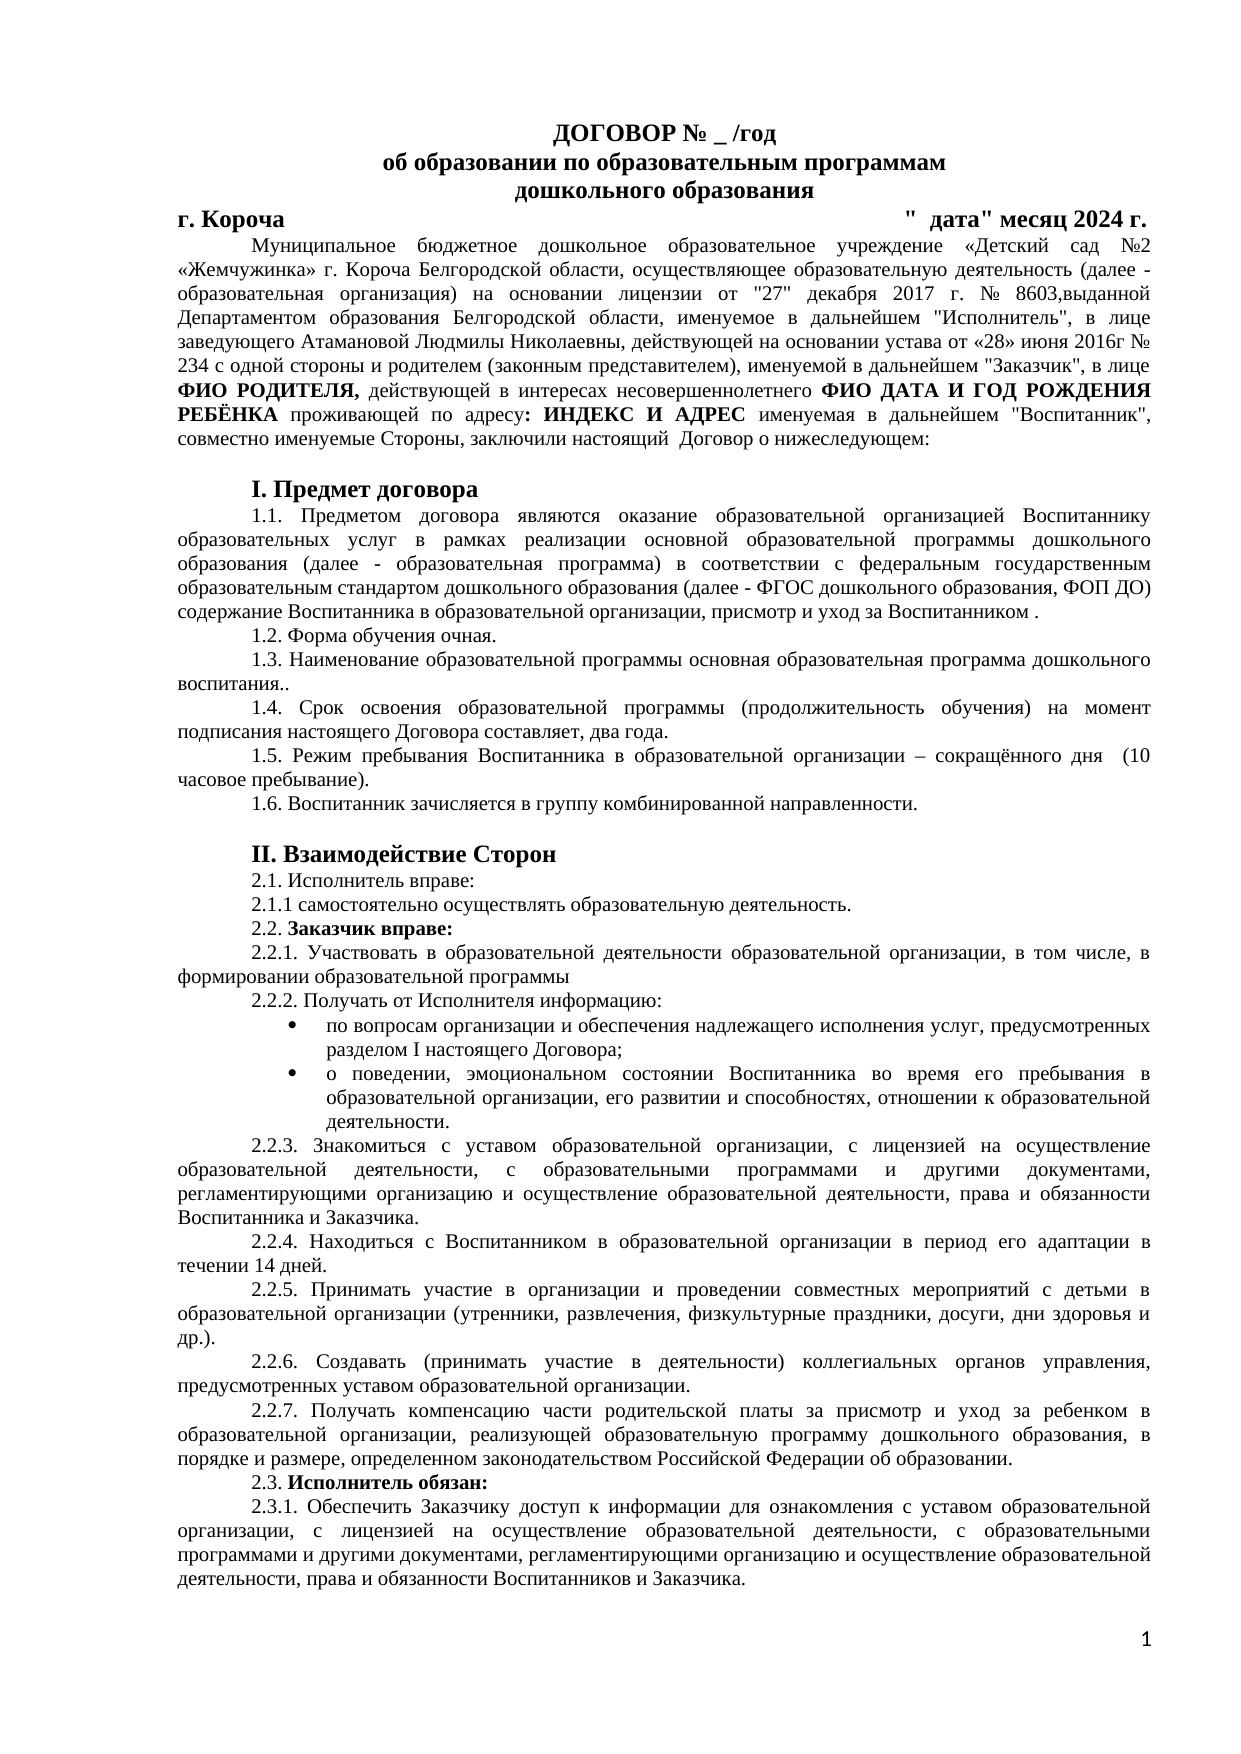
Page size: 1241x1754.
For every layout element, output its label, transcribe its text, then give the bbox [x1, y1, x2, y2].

list о поведении, эмоциональном состоянии Воспитанника во время его пребывания в образовательной организации, его развитии и способностях, отношении к образовательной деятельности. [288, 1061, 1152, 1133]
text г. Короча " дата" месяц 2024 г. [177, 204, 1152, 233]
text 2.2.4. Находиться с Воспитанником в образовательной организации в период его адаптации в течении 14 дней. [177, 1229, 1152, 1277]
text 2.1. Исполнитель вправе: [177, 868, 1152, 892]
text 2.3.1. Обеспечить Заказчику доступ к информации для ознакомления с уставом образовательной организации, с лицензией на осуществление образовательной деятельности, с образовательными программами и другими документами, регламентирующими организацию и осуществление образовательной деятельности, права и обязанности Воспитанников и Заказчика. [177, 1494, 1152, 1590]
text ДОГОВОР № _ /год [177, 118, 1152, 147]
text 2.2.2. Получать от Исполнителя информацию: [177, 988, 1152, 1012]
text 1.3. Наименование образовательной программы основная образовательная программа дошкольного воспитания.. [177, 647, 1152, 695]
text Муниципальное бюджетное дошкольное образовательное учреждение «Детский сад №2 «Жемчужинка» г. Короча Белгородской области, осуществляющее образовательную деятельность (далее - образовательная организация) на основании лицензии от "27" декабря 2017 г. № 8603,выданной Департаментом образования Белгородской области, именуемое в дальнейшем "Исполнитель", в лице заведующего Атамановой Людмилы Николаевны, действующей на основании устава от «28» июня 2016г № 234 с одной стороны и родителем (законным представителем), именуемой в дальнейшем "Заказчик", в лице ФИО РОДИТЕЛЯ, действующей в интересах несовершеннолетнего ФИО ДАТА И ГОД РОЖДЕНИЯ РЕБЁНКА проживающей по адресу: ИНДЕКС И АДРЕС именуемая в дальнейшем "Воспитанник", совместно именуемые Стороны, заключили настоящий Договор о нижеследующем: [177, 233, 1152, 450]
text 2.2.5. Принимать участие в организации и проведении совместных мероприятий с детьми в образовательной организации (утренники, развлечения, физкультурные праздники, досуги, дни здоровья и др.). [177, 1277, 1152, 1349]
text дошкольного образования [177, 176, 1152, 204]
text 1.4. Срок освоения образовательной программы (продолжительность обучения) на момент подписания настоящего Договора составляет, два года. [177, 695, 1152, 743]
text 2.2.3. Знакомиться с уставом образовательной организации, с лицензией на осуществление образовательной деятельности, с образовательными программами и другими документами, регламентирующими организацию и осуществление образовательной деятельности, права и обязанности Воспитанника и Заказчика. [177, 1133, 1152, 1229]
text 2.2.6. Создавать (принимать участие в деятельности) коллегиальных органов управления, предусмотренных уставом образовательной организации. [177, 1349, 1152, 1397]
text 2.1.1 самостоятельно осуществлять образовательную деятельность. [177, 892, 1152, 916]
list по вопросам организации и обеспечения надлежащего исполнения услуг, предусмотренных разделом I настоящего Договора; [288, 1012, 1152, 1061]
text 2.2. Заказчик вправе: [177, 916, 1152, 940]
text 1.6. Воспитанник зачисляется в группу комбинированной направленности. [177, 791, 1152, 815]
text 2.2.7. Получать компенсацию части родительской платы за присмотр и уход за ребенком в образовательной организации, реализующей образовательную программу дошкольного образования, в порядке и размере, определенном законодательством Российской Федерации об образовании. [177, 1397, 1152, 1470]
text 1.2. Форма обучения очная. [177, 623, 1152, 647]
text II. Взаимодействие Сторон [177, 839, 1152, 868]
text об образовании по образовательным программам [177, 147, 1152, 176]
text 1.1. Предметом договора являются оказание образовательной организацией Воспитаннику образовательных услуг в рамках реализации основной образовательной программы дошкольного образования (далее - образовательная программа) в соответствии с федеральным государственным образовательным стандартом дошкольного образования (далее - ФГОС дошкольного образования, ФОП ДО) содержание Воспитанника в образовательной организации, присмотр и уход за Воспитанником . [177, 502, 1152, 623]
text I. Предмет договора [177, 474, 1152, 502]
text 1.5. Режим пребывания Воспитанника в образовательной организации – сокращённого дня (10 часовое пребывание). [177, 743, 1152, 791]
text 2.3. Исполнитель обязан: [177, 1470, 1152, 1494]
text 2.2.1. Участвовать в образовательной деятельности образовательной организации, в том числе, в формировании образовательной программы [177, 940, 1152, 988]
